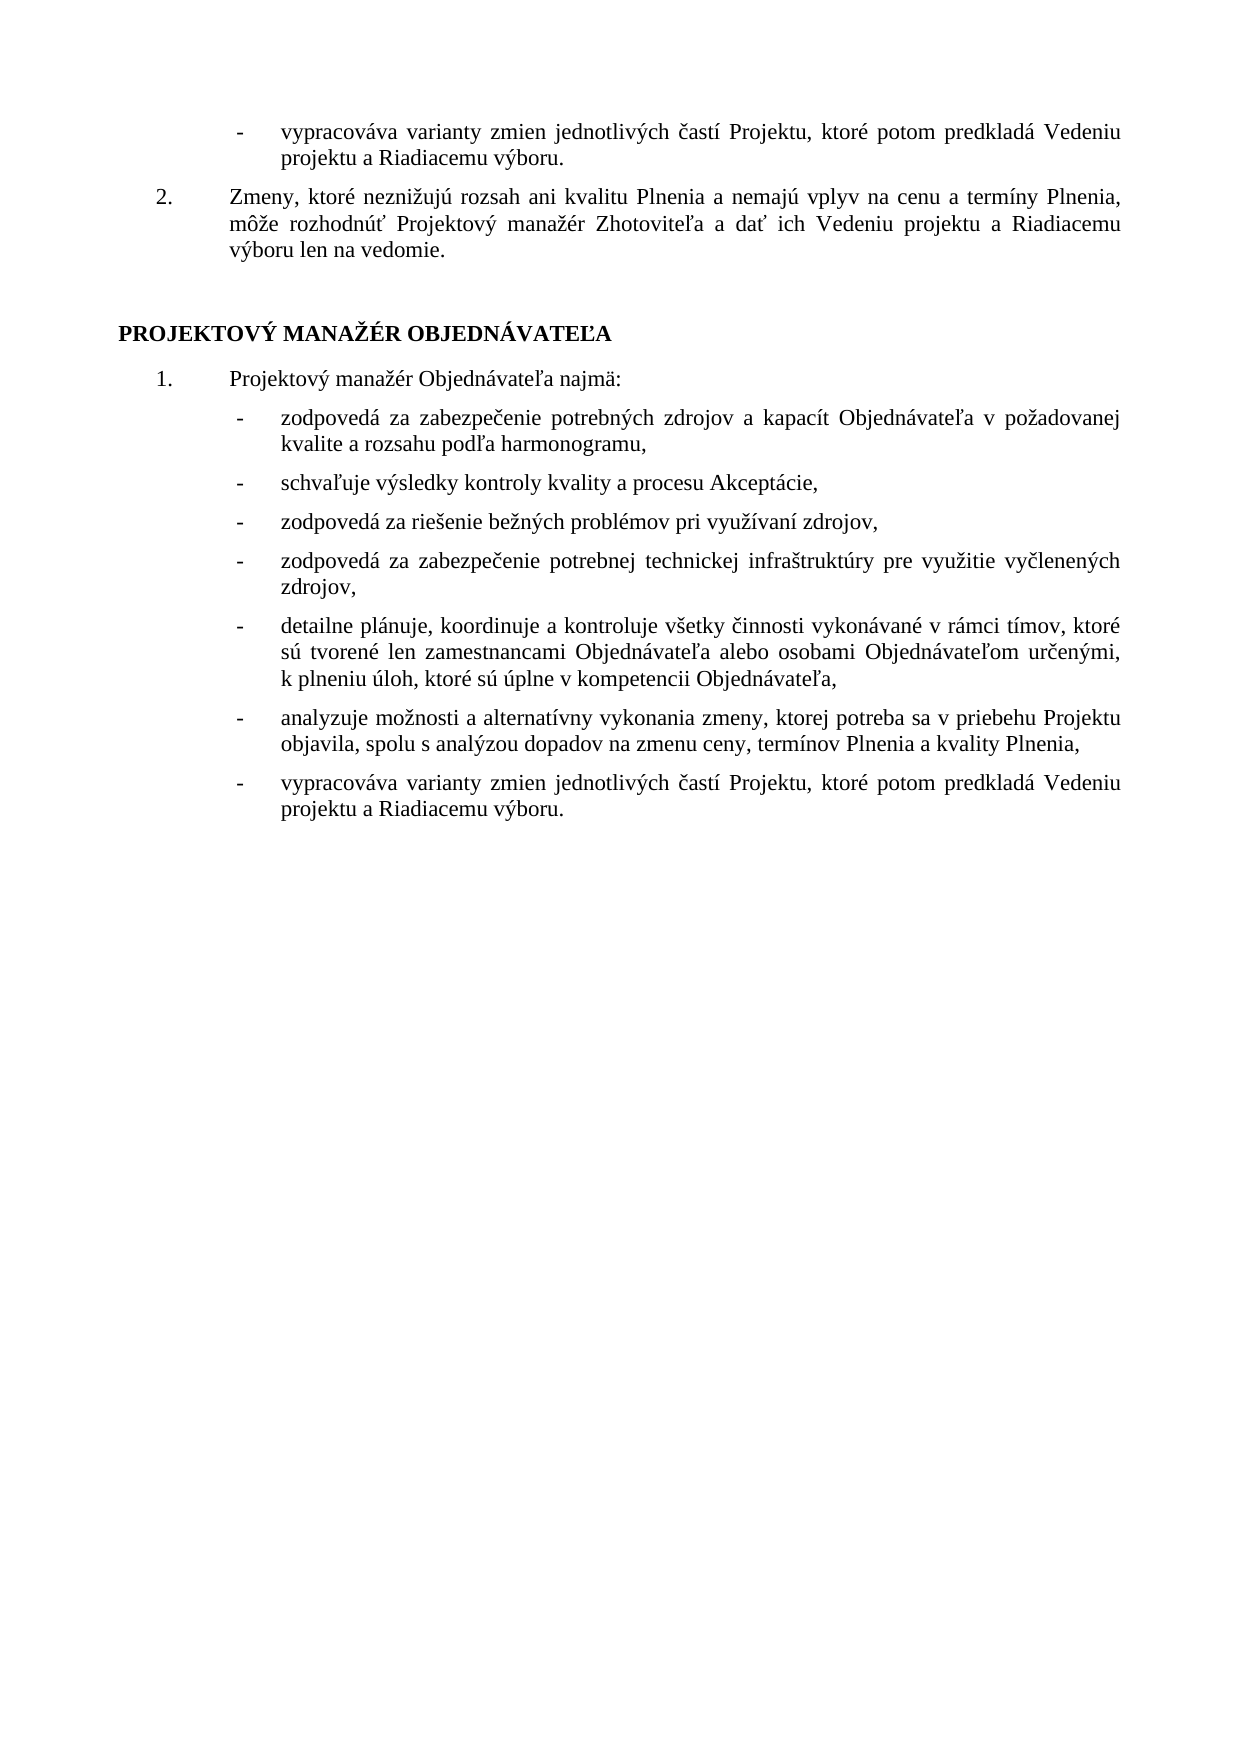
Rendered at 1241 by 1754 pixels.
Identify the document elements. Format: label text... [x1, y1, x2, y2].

list vypracováva varianty zmien jednotlivých častí Projektu, ktoré potom predkladá Vedeniu projektu a Riadiacemu výboru. [236, 118, 1122, 171]
list detailne plánuje, koordinuje a kontroluje všetky činnosti vykonávané v rámci tímov, ktoré sú tvorené len zamestnancami Objednávateľa alebo osobami Objednávateľom určenými, k plneniu úloh, ktoré sú úplne v kompetencii Objednávateľa, [236, 612, 1122, 691]
list schvaľuje výsledky kontroly kvality a procesu Akceptácie, [236, 469, 1122, 496]
list Projektový manažér Objednávateľa najmä: [156, 365, 1122, 391]
list zodpovedá za zabezpečenie potrebnej technickej infraštruktúry pre využitie vyčlenených zdrojov, [236, 547, 1122, 599]
list zodpovedá za riešenie bežných problémov pri využívaní zdrojov, [236, 508, 1122, 534]
text PROJEKTOVÝ MANAŽÉR OBJEDNÁVATEĽA [118, 320, 1122, 346]
list Zmeny, ktoré neznižujú rozsah ani kvalitu Plnenia a nemajú vplyv na cenu a termíny Plnenia, môže rozhodnúť Projektový manažér Zhotoviteľa a dať ich Vedeniu projektu a Riadiacemu výboru len na vedomie. [156, 183, 1122, 262]
list analyzuje možnosti a alternatívny vykonania zmeny, ktorej potreba sa v priebehu Projektu objavila, spolu s analýzou dopadov na zmenu ceny, termínov Plnenia a kvality Plnenia, [236, 704, 1122, 756]
list zodpovedá za zabezpečenie potrebných zdrojov a kapacít Objednávateľa v požadovanej kvalite a rozsahu podľa harmonogramu, [236, 404, 1122, 457]
list vypracováva varianty zmien jednotlivých častí Projektu, ktoré potom predkladá Vedeniu projektu a Riadiacemu výboru. [236, 769, 1122, 822]
